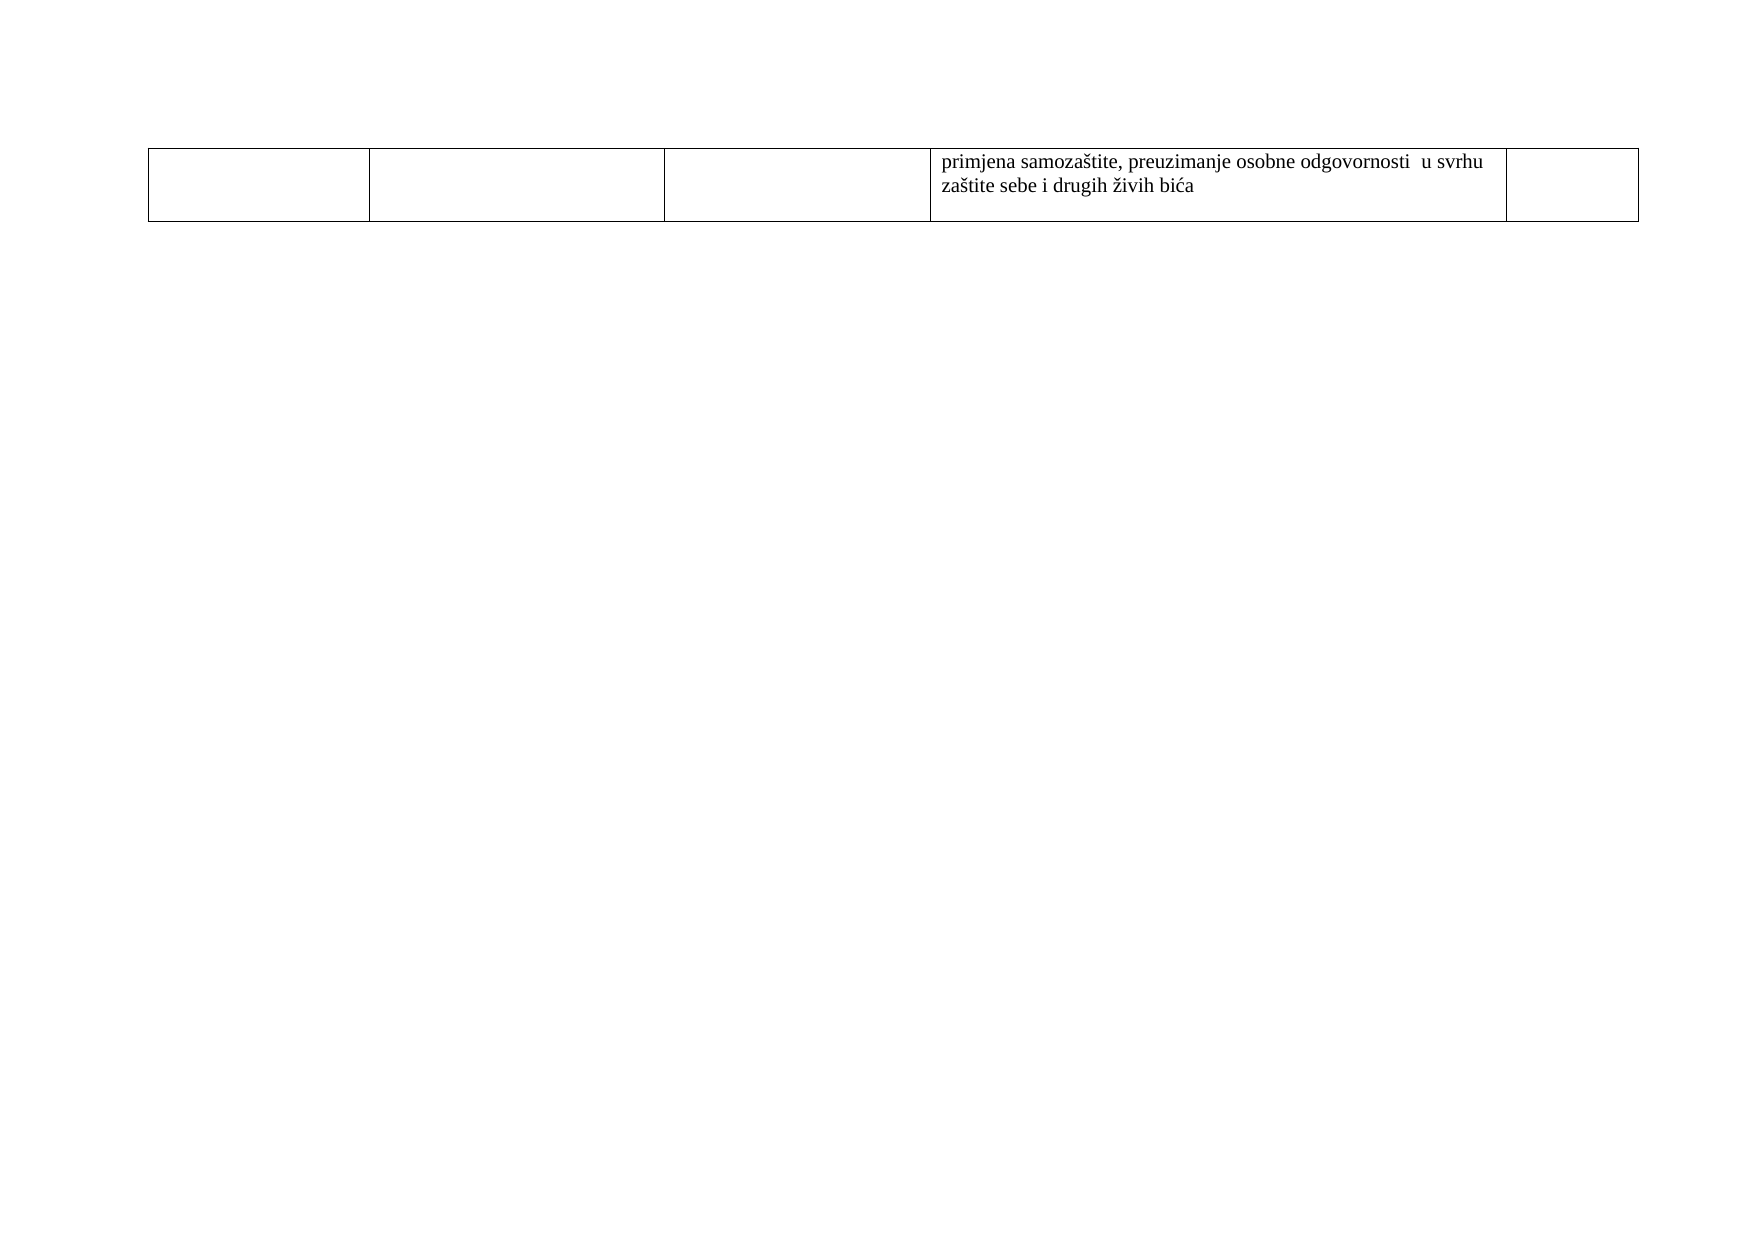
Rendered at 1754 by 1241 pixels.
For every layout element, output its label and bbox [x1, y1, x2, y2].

table_cell [370, 149, 664, 221]
table_cell [149, 149, 369, 221]
table_cell [1507, 149, 1638, 221]
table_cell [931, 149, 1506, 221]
table_cell [665, 149, 930, 221]
